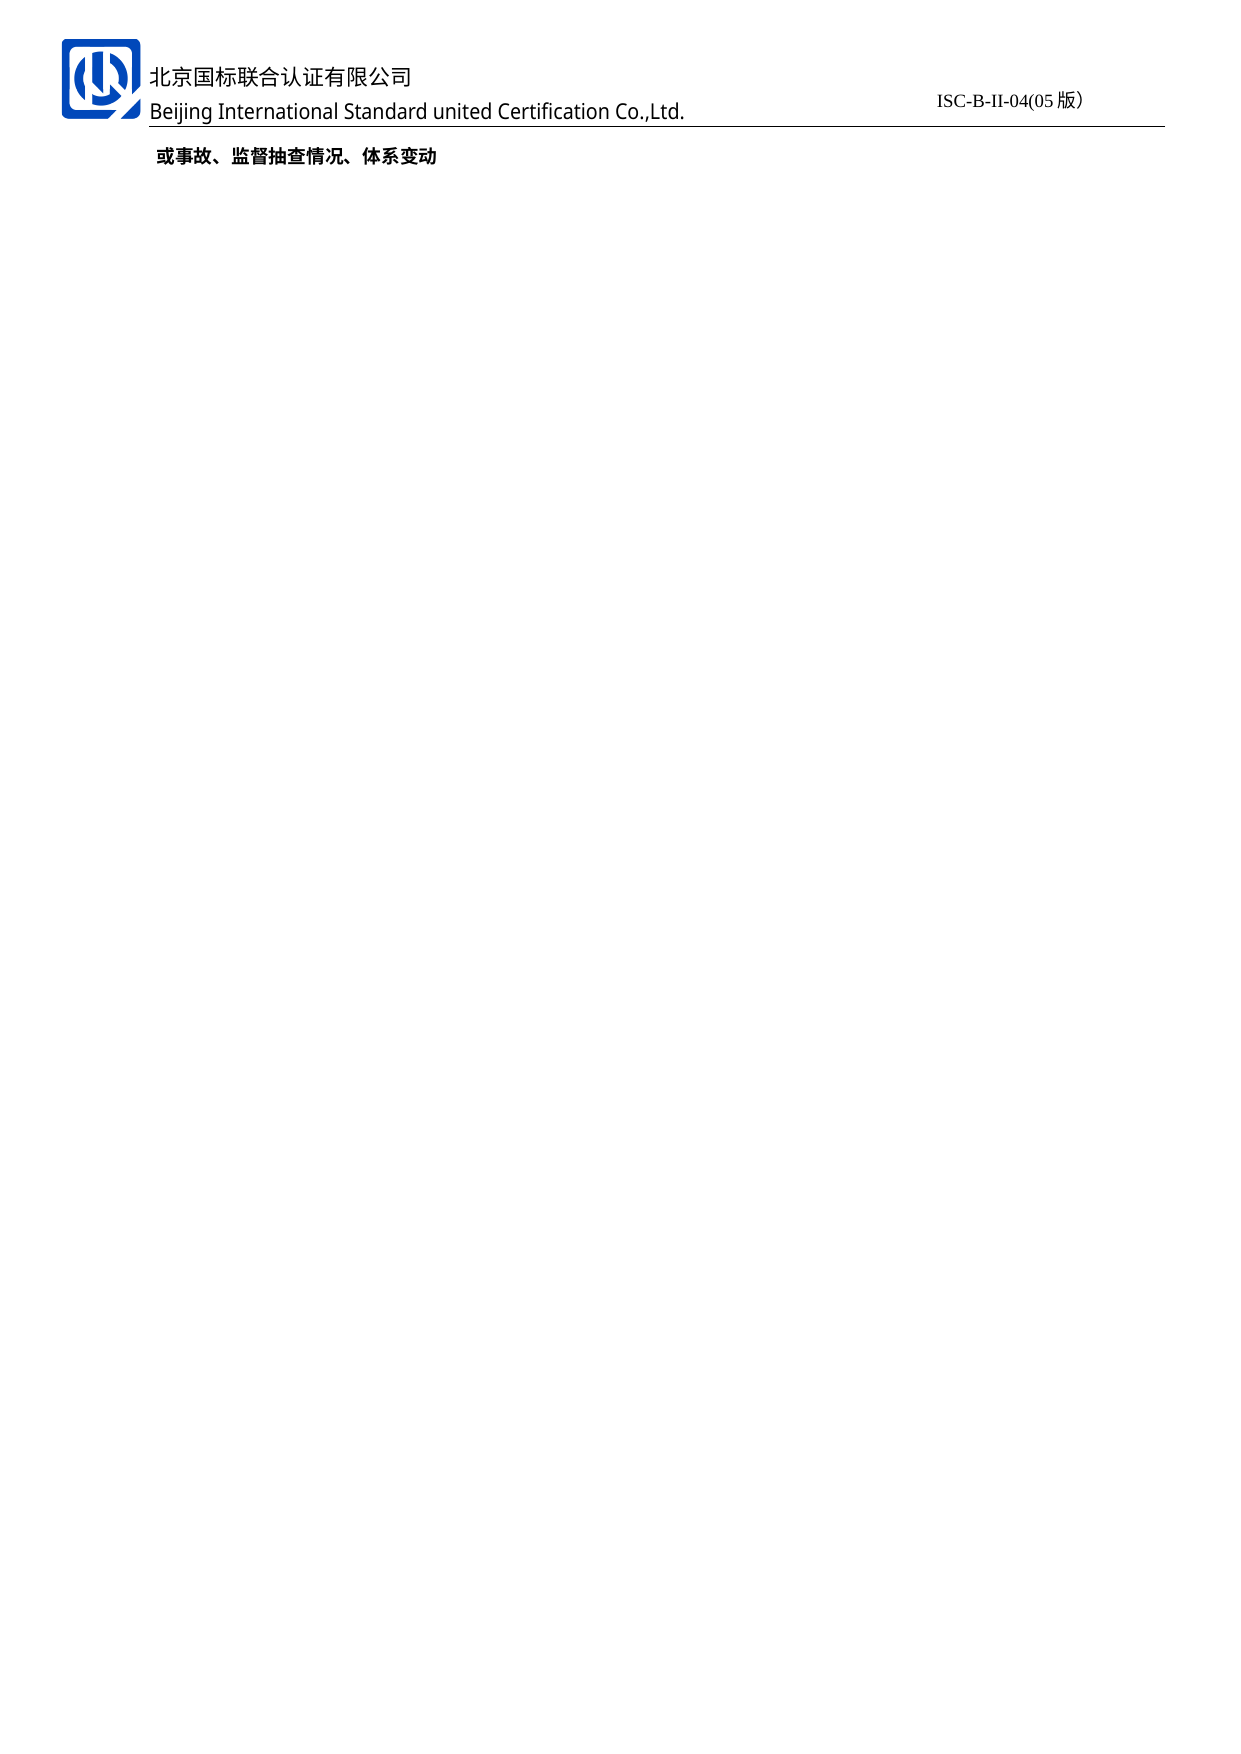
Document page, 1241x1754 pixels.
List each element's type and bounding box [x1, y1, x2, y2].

picture [61, 39, 141, 119]
list [112, 139, 1165, 173]
